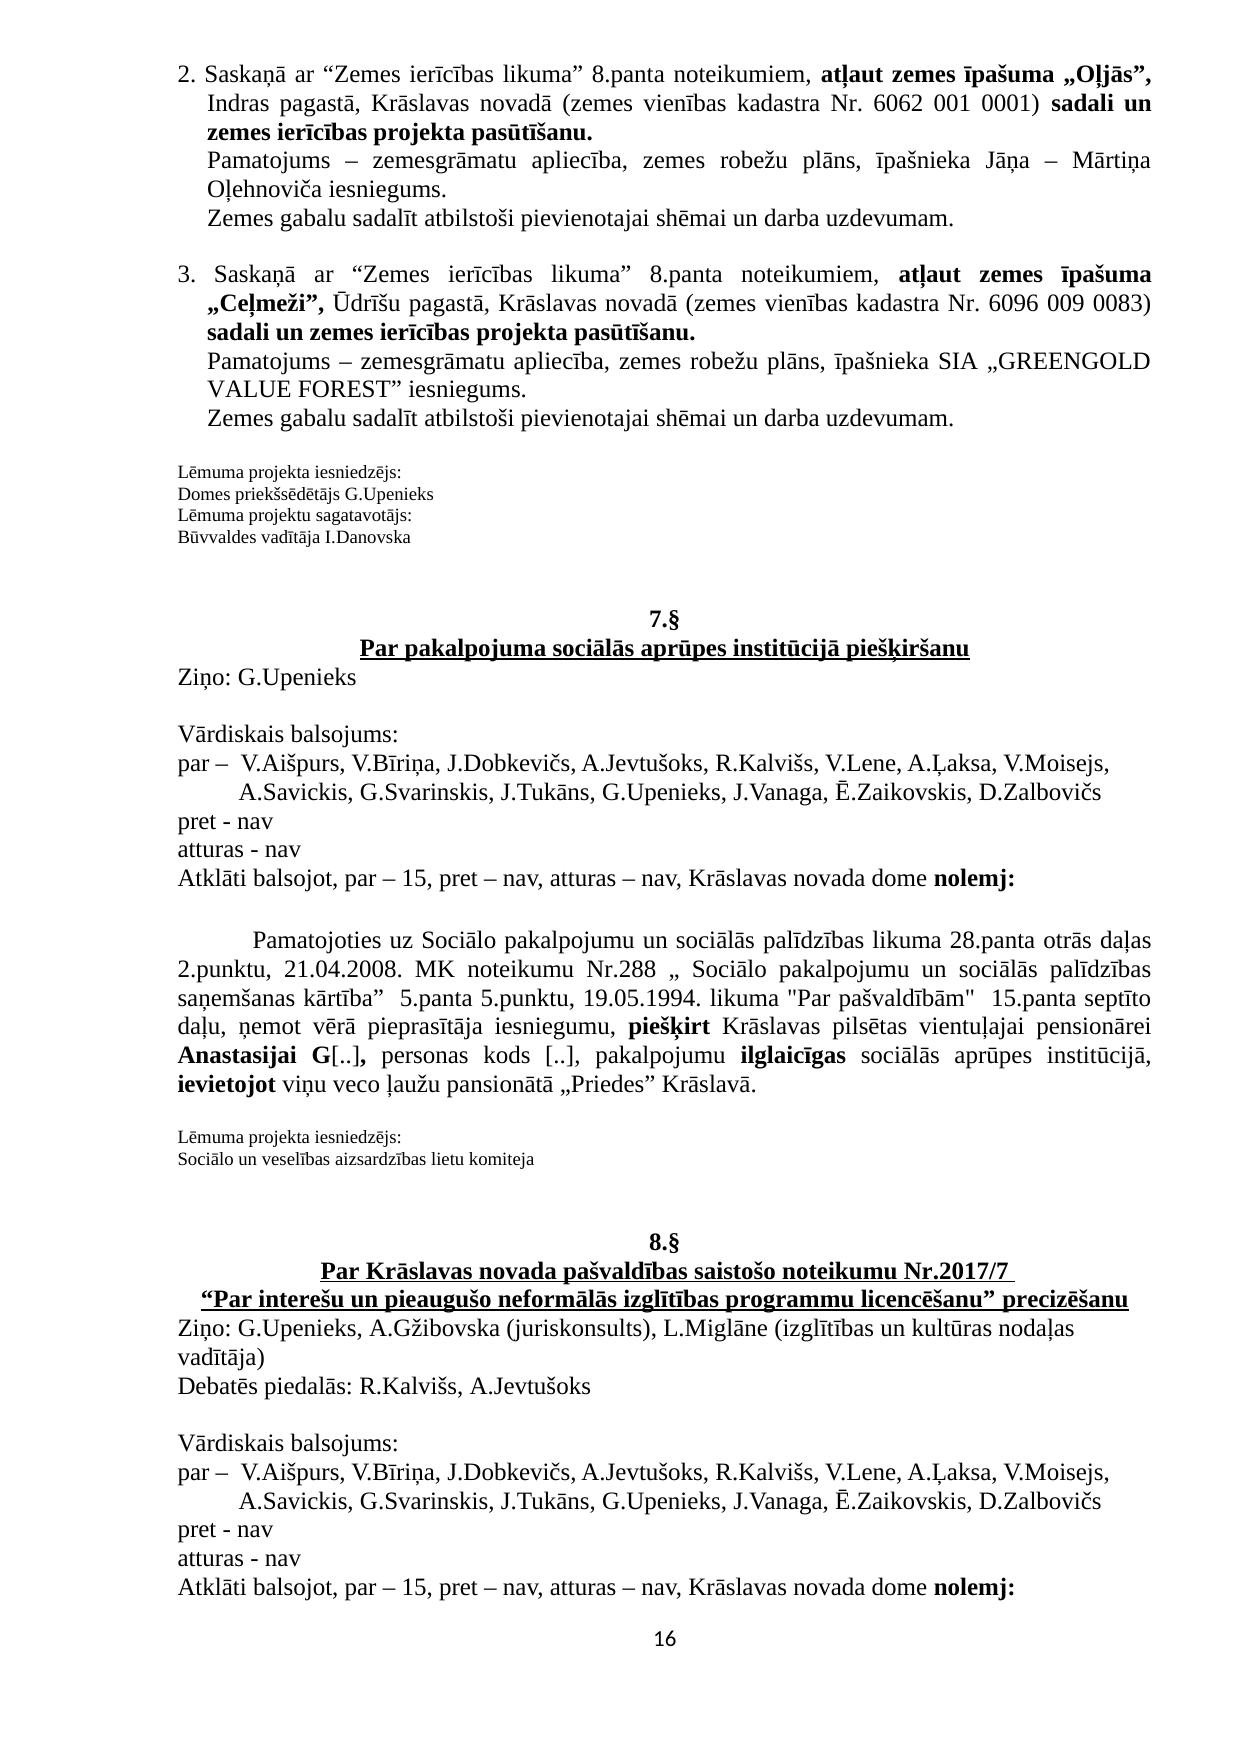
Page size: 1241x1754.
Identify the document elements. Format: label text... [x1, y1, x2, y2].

text Par Krāslavas novada pašvaldības saistošo noteikumu Nr.2017/7 [177, 1256, 1152, 1284]
text Pamatojoties uz Sociālo pakalpojumu un sociālās palīdzības likuma 28.panta otrās daļas 2.punktu, 21.04.2008. MK noteikumu Nr.288 „ Sociālo pakalpojumu un sociālās palīdzības saņemšanas kārtība” 5.panta 5.punktu, 19.05.1994. likuma "Par pašvaldībām" 15.panta septīto daļu, ņemot vērā pieprasītāja iesniegumu, piešķirt Krāslavas pilsētas vientuļajai pensionārei Anastasijai G[..], personas kods [..], pakalpojumu ilglaicīgas sociālās aprūpes institūcijā, ievietojot viņu veco ļaužu pansionātā „Priedes” Krāslavā. [177, 925, 1152, 1098]
text Debatēs piedalās: R.Kalvišs, A.Jevtušoks [177, 1371, 1152, 1399]
text 7.§ [177, 604, 1152, 633]
text Domes priekšsēdētājs G.Upenieks [177, 482, 1152, 504]
text Sociālo un veselības aizsardzības lietu komiteja [177, 1148, 1152, 1169]
text A.Savickis, G.Svarinskis, J.Tukāns, G.Upenieks, J.Vanaga, Ē.Zaikovskis, D.Zalbovičs [177, 1486, 1152, 1514]
text par – V.Aišpurs, V.Bīriņa, J.Dobkevičs, A.Jevtušoks, R.Kalvišs, V.Lene, A.Ļaksa, V.Moisejs, [177, 1457, 1152, 1486]
text Lēmuma projekta iesniedzējs: [177, 461, 1152, 482]
text Atklāti balsojot, par – 15, pret – nav, atturas – nav, Krāslavas novada dome nolemj: [177, 863, 1152, 892]
text 8.§ [177, 1227, 1152, 1256]
text pret - nav [177, 1514, 1152, 1543]
text atturas - nav [177, 834, 1152, 863]
subtitle 3. Saskaņā ar “Zemes ierīcības likuma” 8.panta noteikumiem, atļaut zemes īpašuma „Ceļmeži”, Ūdrīšu pagastā, Krāslavas novadā (zemes vienības kadastra Nr. 6096 009 0083) sadali un zemes ierīcības projekta pasūtīšanu. [177, 259, 1152, 346]
text Vārdiskais balsojums: [177, 719, 1152, 748]
text Par pakalpojuma sociālās aprūpes institūcijā piešķiršanu [177, 633, 1152, 662]
text Atklāti balsojot, par – 15, pret – nav, atturas – nav, Krāslavas novada dome nolemj: [177, 1572, 1152, 1601]
subtitle Pamatojums – zemesgrāmatu apliecība, zemes robežu plāns, īpašnieka Jāņa – Mārtiņa Oļehnoviča iesniegums. [207, 145, 1152, 203]
text par – V.Aišpurs, V.Bīriņa, J.Dobkevičs, A.Jevtušoks, R.Kalvišs, V.Lene, A.Ļaksa, V.Moisejs, [177, 748, 1152, 777]
subtitle Zemes gabalu sadalīt atbilstoši pievienotajai shēmai un darba uzdevumam. [207, 403, 1152, 432]
text A.Savickis, G.Svarinskis, J.Tukāns, G.Upenieks, J.Vanaga, Ē.Zaikovskis, D.Zalbovičs [177, 777, 1152, 806]
text “Par interešu un pieaugušo neformālās izglītības programmu licencēšanu” precizēšanu [177, 1284, 1152, 1313]
text pret - nav [177, 806, 1152, 834]
text Lēmuma projektu sagatavotājs: [177, 504, 1152, 526]
subtitle 2. Saskaņā ar “Zemes ierīcības likuma” 8.panta noteikumiem, atļaut zemes īpašuma „Oļjās”, Indras pagastā, Krāslavas novadā (zemes vienības kadastra Nr. 6062 001 0001) sadali un zemes ierīcības projekta pasūtīšanu. [177, 59, 1152, 145]
text Būvvaldes vadītāja I.Danovska [177, 526, 1152, 547]
text Lēmuma projekta iesniedzējs: [177, 1126, 1152, 1148]
subtitle Zemes gabalu sadalīt atbilstoši pievienotajai shēmai un darba uzdevumam. [207, 203, 1152, 232]
subtitle Pamatojums – zemesgrāmatu apliecība, zemes robežu plāns, īpašnieka SIA „GREENGOLD VALUE FOREST” iesniegums. [207, 346, 1152, 403]
text Vārdiskais balsojums: [177, 1428, 1152, 1457]
text atturas - nav [177, 1543, 1152, 1572]
text Ziņo: G.Upenieks [177, 662, 1152, 691]
text Ziņo: G.Upenieks, A.Gžibovska (juriskonsults), L.Miglāne (izglītības un kultūras nodaļas vadītāja) [177, 1313, 1152, 1371]
